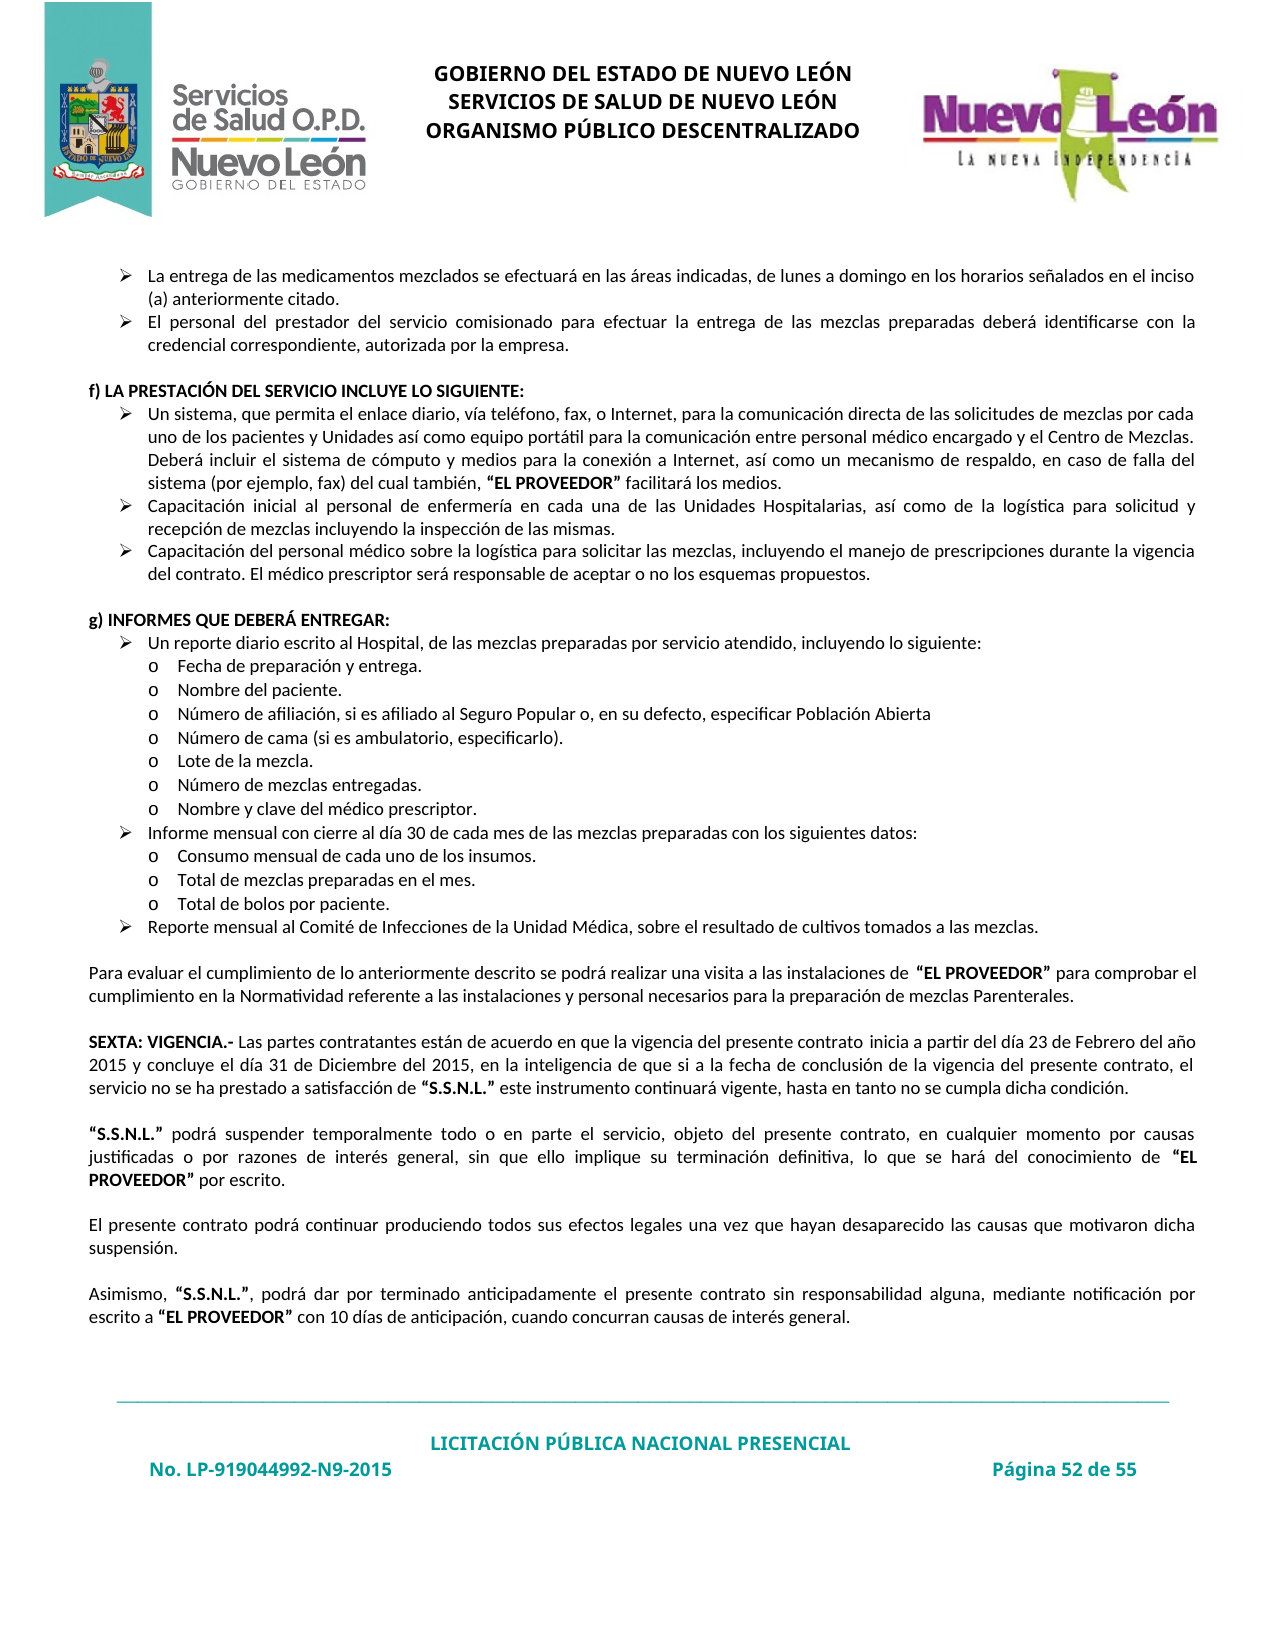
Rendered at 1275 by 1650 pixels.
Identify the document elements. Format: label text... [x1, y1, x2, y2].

list Número de afiliación, si es afiliado al Seguro Popular o, en su defecto, especificar Población Abierta [148, 702, 1197, 726]
list Un reporte diario escrito al Hospital, de las mezclas preparadas por servicio atendido, incluyendo lo siguiente: [118, 631, 1197, 654]
list Nombre y clave del médico prescriptor. [148, 797, 1197, 821]
list La entrega de las medicamentos mezclados se efectuará en las áreas indicadas, de lunes a domingo en los horarios señalados en el inciso (a) anteriormente citado. [118, 265, 1197, 311]
list Fecha de preparación y entrega. [148, 654, 1197, 678]
text “S.S.N.L.” podrá suspender temporalmente todo o en parte el servicio, objeto del presente contrato, en cualquier momento por causas justificadas o por razones de interés general, sin que ello implique su terminación definitiva, lo que se hará del conocimiento de “EL PROVEEDOR” por escrito. [89, 1122, 1197, 1191]
list Informe mensual con cierre al día 30 de cada mes de las mezclas preparadas con los siguientes datos: [118, 821, 1197, 844]
list Consumo mensual de cada uno de los insumos. [148, 844, 1197, 868]
list Total de bolos por paciente. [148, 892, 1197, 916]
list Reporte mensual al Comité de Infecciones de la Unidad Médica, sobre el resultado de cultivos tomados a las mezclas. [118, 916, 1197, 939]
list Lote de la mezcla. [148, 750, 1197, 773]
list Número de cama (si es ambulatorio, especificarlo). [148, 726, 1197, 750]
list Total de mezclas preparadas en el mes. [148, 868, 1197, 892]
list Capacitación del personal médico sobre la logística para solicitar las mezclas, incluyendo el manejo de prescripciones durante la vigencia del contrato. El médico prescriptor será responsable de aceptar o no los esquemas propuestos. [118, 540, 1197, 586]
text Asimismo, “S.S.N.L.”, podrá dar por terminado anticipadamente el presente contrato sin responsabilidad alguna, mediante notificación por escrito a “EL PROVEEDOR” con 10 días de anticipación, cuando concurran causas de interés general. [89, 1282, 1197, 1328]
list El personal del prestador del servicio comisionado para efectuar la entrega de las mezclas preparadas deberá identificarse con la credencial correspondiente, autorizada por la empresa. [118, 311, 1197, 356]
text f) LA PRESTACIÓN DEL SERVICIO INCLUYE LO SIGUIENTE: [89, 379, 1197, 402]
text Para evaluar el cumplimiento de lo anteriormente descrito se podrá realizar una visita a las instalaciones de “EL PROVEEDOR” para comprobar el cumplimiento en la Normatividad referente a las instalaciones y personal necesarios para la preparación de mezclas Parenterales. [89, 962, 1197, 1007]
list Número de mezclas entregadas. [148, 773, 1197, 797]
list Capacitación inicial al personal de enfermería en cada una de las Unidades Hospitalarias, así como de la logística para solicitud y recepción de mezclas incluyendo la inspección de las mismas. [118, 494, 1197, 540]
picture [15, 2, 1249, 229]
list Un sistema, que permita el enlace diario, vía teléfono, fax, o Internet, para la comunicación directa de las solicitudes de mezclas por cada uno de los pacientes y Unidades así como equipo portátil para la comunicación entre personal médico encargado y el Centro de Mezclas. Deberá incluir el sistema de cómputo y medios para la conexión a Internet, así como un mecanismo de respaldo, en caso de falla del sistema (por ejemplo, fax) del cual también, “EL PROVEEDOR” facilitará los medios. [118, 402, 1197, 494]
text SEXTA: VIGENCIA.- Las partes contratantes están de acuerdo en que la vigencia del presente contrato inicia a partir del día 23 de Febrero del año 2015 y concluye el día 31 de Diciembre del 2015, en la inteligencia de que si a la fecha de conclusión de la vigencia del presente contrato, el servicio no se ha prestado a satisfacción de “S.S.N.L.” este instrumento continuará vigente, hasta en tanto no se cumpla dicha condición. [89, 1030, 1197, 1099]
list Nombre del paciente. [148, 678, 1197, 702]
text g) INFORMES QUE DEBERÁ ENTREGAR: [89, 608, 1197, 631]
text El presente contrato podrá continuar produciendo todos sus efectos legales una vez que hayan desaparecido las causas que motivaron dicha suspensión. [89, 1214, 1197, 1259]
